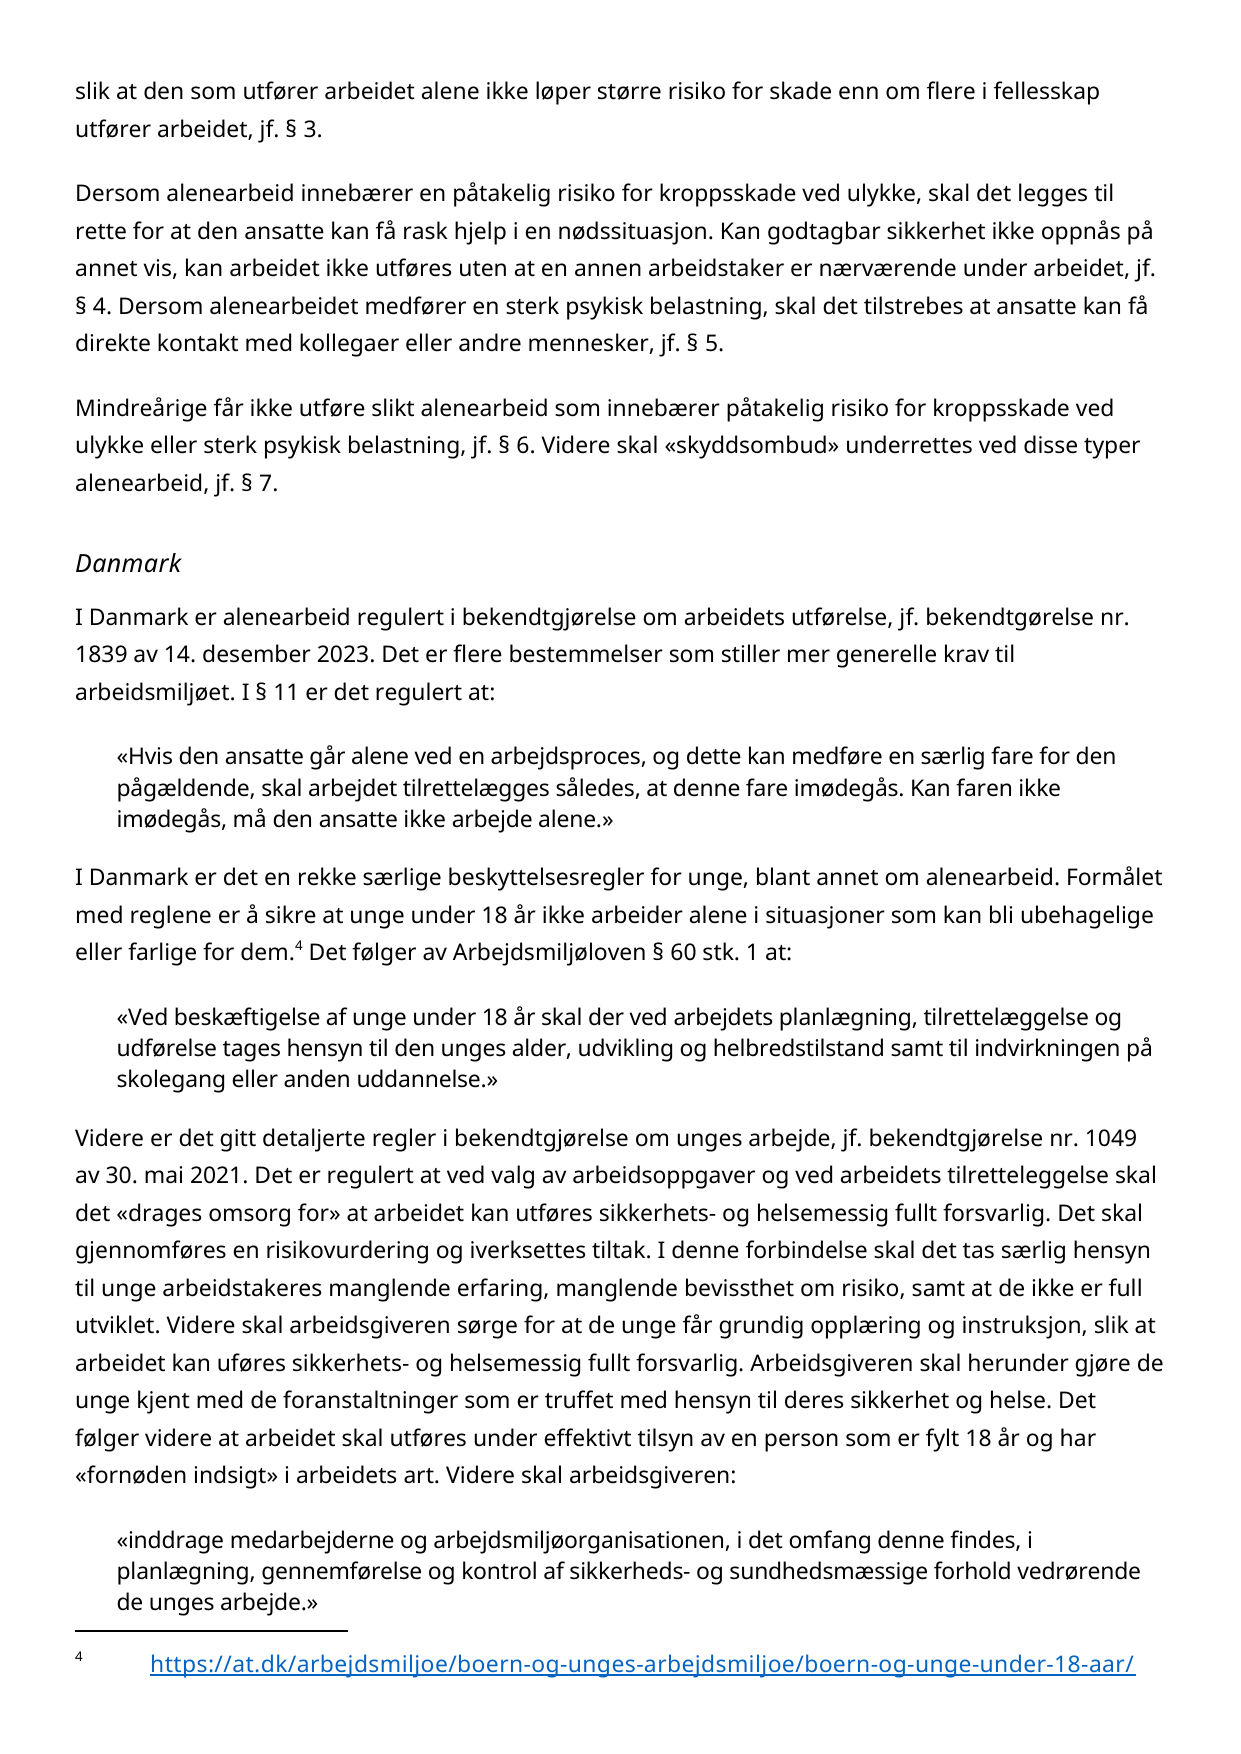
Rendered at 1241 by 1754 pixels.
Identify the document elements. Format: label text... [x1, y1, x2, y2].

text «Ved beskæftigelse af unge under 18 år skal der ved arbejdets planlægning, tilrettelæggelse og udførelse tages hensyn til den unges alder, udvikling og helbredstilstand samt til indvirkningen på skolegang eller anden uddannelse.» [116, 1001, 1165, 1094]
text «Hvis den ansatte går alene ved en arbejdsproces, og dette kan medføre en særlig fare for den pågældende, skal arbejdet tilrettelægges således, at denne fare imødegås. Kan faren ikke imødegås, må den ansatte ikke arbejde alene.» [116, 740, 1165, 834]
text I Danmark er alenearbeid regulert i bekendtgjørelse om arbeidets utførelse, jf. bekendtgørelse nr. 1839 av 14. desember 2023. Det er flere bestemmelser som stiller mer generelle krav til arbeidsmiljøet. I § 11 er det regulert at: [75, 601, 1165, 707]
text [75, 75, 1165, 144]
text «inddrage medarbejderne og arbejdsmiljøorganisationen, i det omfang denne findes, i planlægning, gennemførelse og kontrol af sikkerheds- og sundhedsmæssige forhold vedrørende de unges arbejde.» [116, 1524, 1165, 1617]
text Dersom alenearbeid innebærer en påtakelig risiko for kroppsskade ved ulykke, skal det legges til rette for at den ansatte kan få rask hjelp i en nødssituasjon. Kan godtagbar sikkerhet ikke oppnås på annet vis, kan arbeidet ikke utføres uten at en annen arbeidstaker er nærværende under arbeidet, jf. § 4. Dersom alenearbeidet medfører en sterk psykisk belastning, skal det tilstrebes at ansatte kan få direkte kontakt med kollegaer eller andre mennesker, jf. § 5. [75, 177, 1165, 358]
text Danmark [75, 546, 1165, 580]
text Videre er det gitt detaljerte regler i bekendtgjørelse om unges arbejde, jf. bekendtgjørelse nr. 1049 av 30. mai 2021. Det er regulert at ved valg av arbeidsoppgaver og ved arbeidets tilretteleggelse skal det «drages omsorg for» at arbeidet kan utføres sikkerhets- og helsemessig fullt forsvarlig. Det skal gjennomføres en risikovurdering og iverksettes tiltak. I denne forbindelse skal det tas særlig hensyn til unge arbeidstakeres manglende erfaring, manglende bevissthet om risiko, samt at de ikke er full utviklet. Videre skal arbeidsgiveren sørge for at de unge får grundig opplæring og instruksjon, slik at arbeidet kan uføres sikkerhets- og helsemessig fullt forsvarlig. Arbeidsgiveren skal herunder gjøre de unge kjent med de foranstaltninger som er truffet med hensyn til deres sikkerhet og helse. Det følger videre at arbeidet skal utføres under effektivt tilsyn av en person som er fylt 18 år og har «fornøden indsigt» i arbeidets art. Videre skal arbeidsgiveren: [75, 1122, 1165, 1490]
text I Danmark er det en rekke særlige beskyttelsesregler for unge, blant annet om alenearbeid. Formålet med reglene er å sikre at unge under 18 år ikke arbeider alene i situasjoner som kan bli ubehagelige eller farlige for dem. Det følger av Arbejdsmiljøloven § 60 stk. 1 at: [75, 861, 1165, 967]
text Mindreårige får ikke utføre slikt alenearbeid som innebærer påtakelig risiko for kroppsskade ved ulykke eller sterk psykisk belastning, jf. § 6. Videre skal «skyddsombud» underrettes ved disse typer alenearbeid, jf. § 7. [75, 392, 1165, 498]
